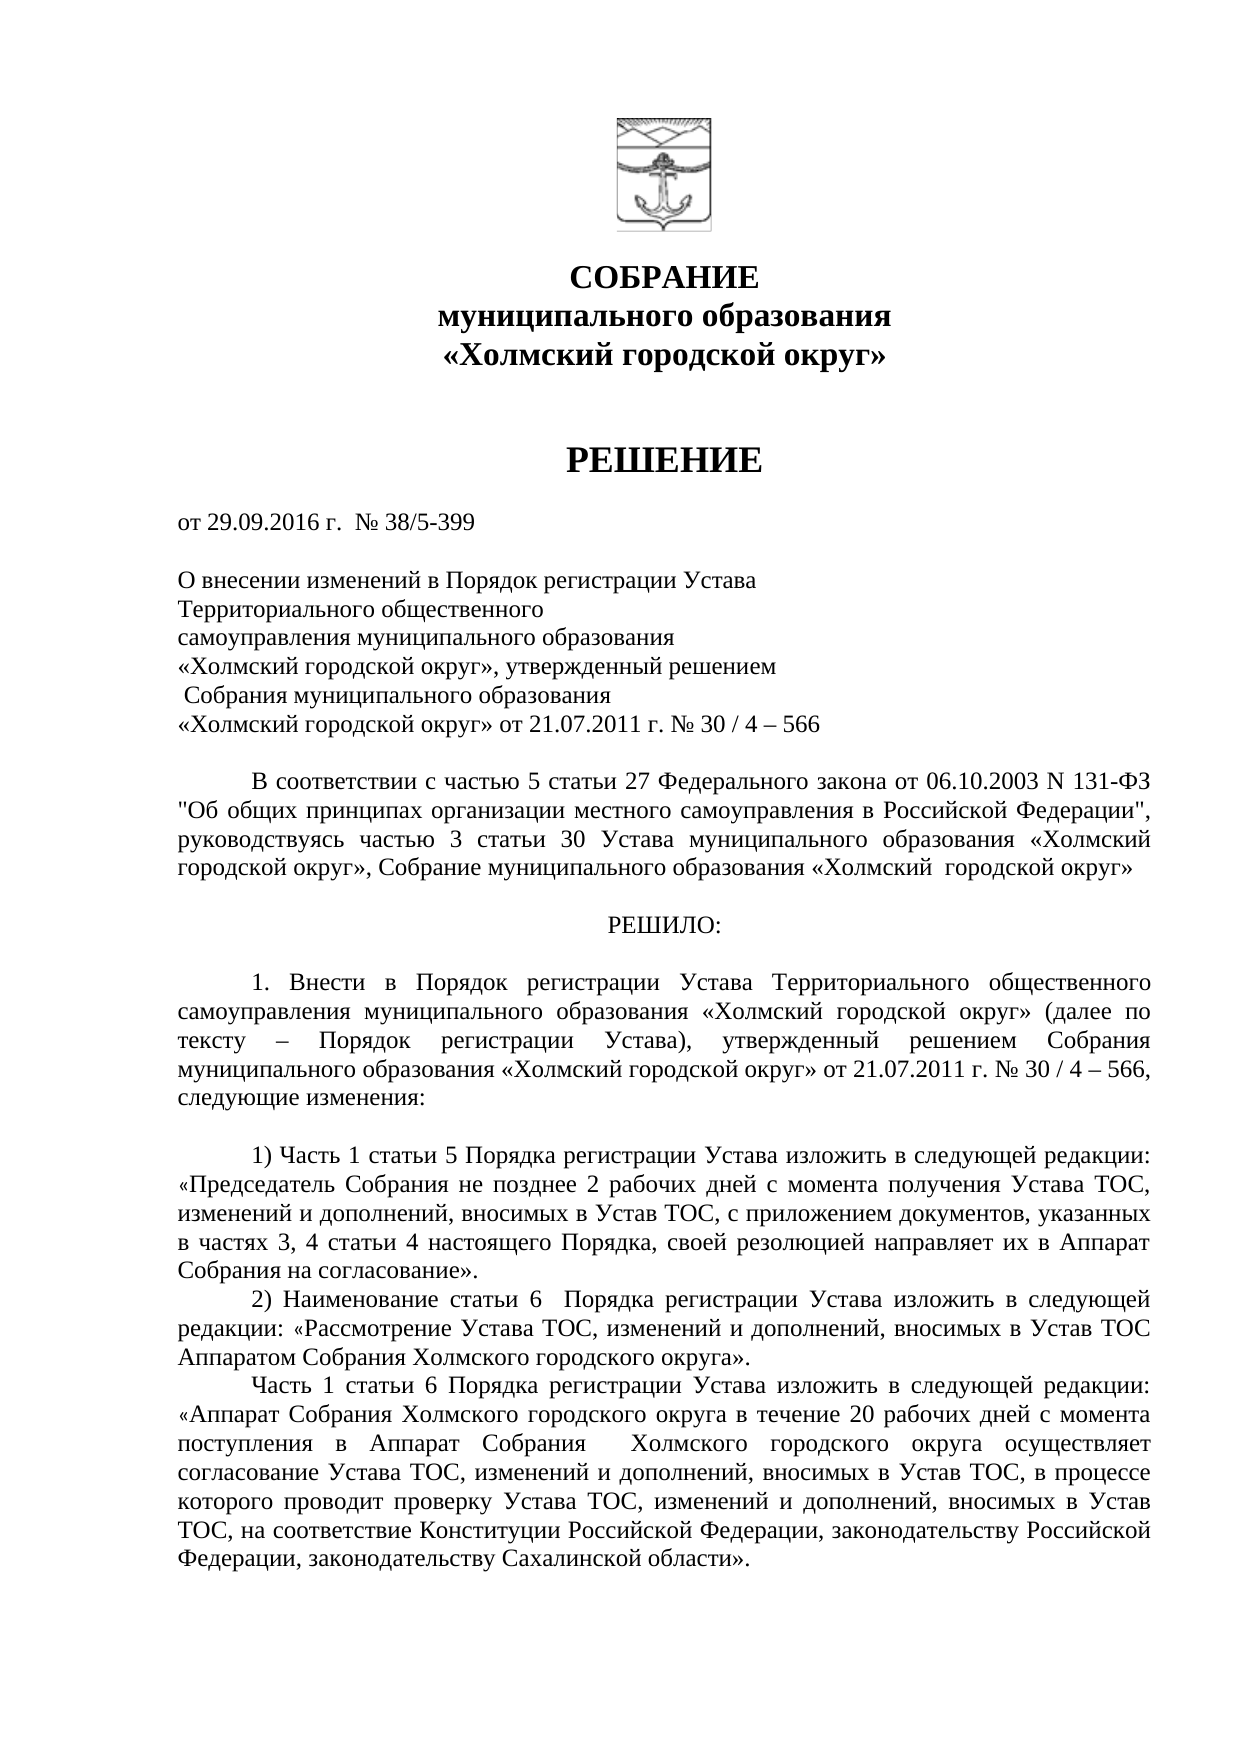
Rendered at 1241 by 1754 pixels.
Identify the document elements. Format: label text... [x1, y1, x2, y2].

text самоуправления муниципального образования [177, 622, 1152, 651]
text «Холмский городской округ» [177, 334, 1152, 372]
text СОБРАНИЕ [177, 257, 1152, 296]
text Собрания муниципального образования [177, 680, 1152, 709]
text РЕШЕНИЕ [177, 437, 1152, 480]
text «Холмский городской округ» от 21.07.2011 г. № 30 / 4 – 566 [177, 709, 1152, 737]
text 2) Наименование статьи 6 Порядка регистрации Устава изложить в следующей редакции: «Рассмотрение Устава ТОС, изменений и дополнений, вносимых в Устав ТОС Аппаратом Собрания Холмского городского округа». [177, 1284, 1152, 1371]
text от 29.09.2016 г. № 38/5-399 [177, 507, 1152, 536]
text В соответствии с частью 5 статьи 27 Федерального закона от 06.10.2003 N 131-ФЗ "Об общих принципах организации местного самоуправления в Российской Федерации", руководствуясь частью 3 статьи 30 Устава муниципального образования «Холмский городской округ», Собрание муниципального образования «Холмский городской округ» [177, 766, 1152, 881]
text Часть 1 статьи 6 Порядка регистрации Устава изложить в следующей редакции: «Аппарат Собрания Холмского городского округа в течение 20 рабочих дней с момента поступления в Аппарат Собрания Холмского городского округа осуществляет согласование Устава ТОС, изменений и дополнений, вносимых в Устав ТОС, в процессе которого проводит проверку Устава ТОС, изменений и дополнений, вносимых в Устав ТОС, на соответствие Конституции Российской Федерации, законодательству Российской Федерации, законодательству Сахалинской области». [177, 1371, 1152, 1572]
text 1) Часть 1 статьи 5 Порядка регистрации Устава изложить в следующей редакции: «Председатель Собрания не позднее 2 рабочих дней с момента получения Устава ТОС, изменений и дополнений, вносимых в Устав ТОС, с приложением документов, указанных в частях 3, 4 статьи 4 настоящего Порядка, своей резолюцией направляет их в Аппарат Собрания на согласование». [177, 1140, 1152, 1284]
text муниципального образования [177, 296, 1152, 334]
text О внесении изменений в Порядок регистрации Устава [177, 565, 1152, 594]
text Территориального общественного [177, 594, 1152, 622]
text РЕШИЛО: [177, 910, 1152, 939]
text 1. Внести в Порядок регистрации Устава Территориального общественного самоуправления муниципального образования «Холмский городской округ» (далее по тексту – Порядок регистрации Устава), утвержденный решением Собрания муниципального образования «Холмский городской округ» от 21.07.2011 г. № 30 / 4 – 566, следующие изменения: [177, 967, 1152, 1111]
picture [616, 118, 713, 233]
text «Холмский городской округ», утвержденный решением [177, 651, 1152, 680]
